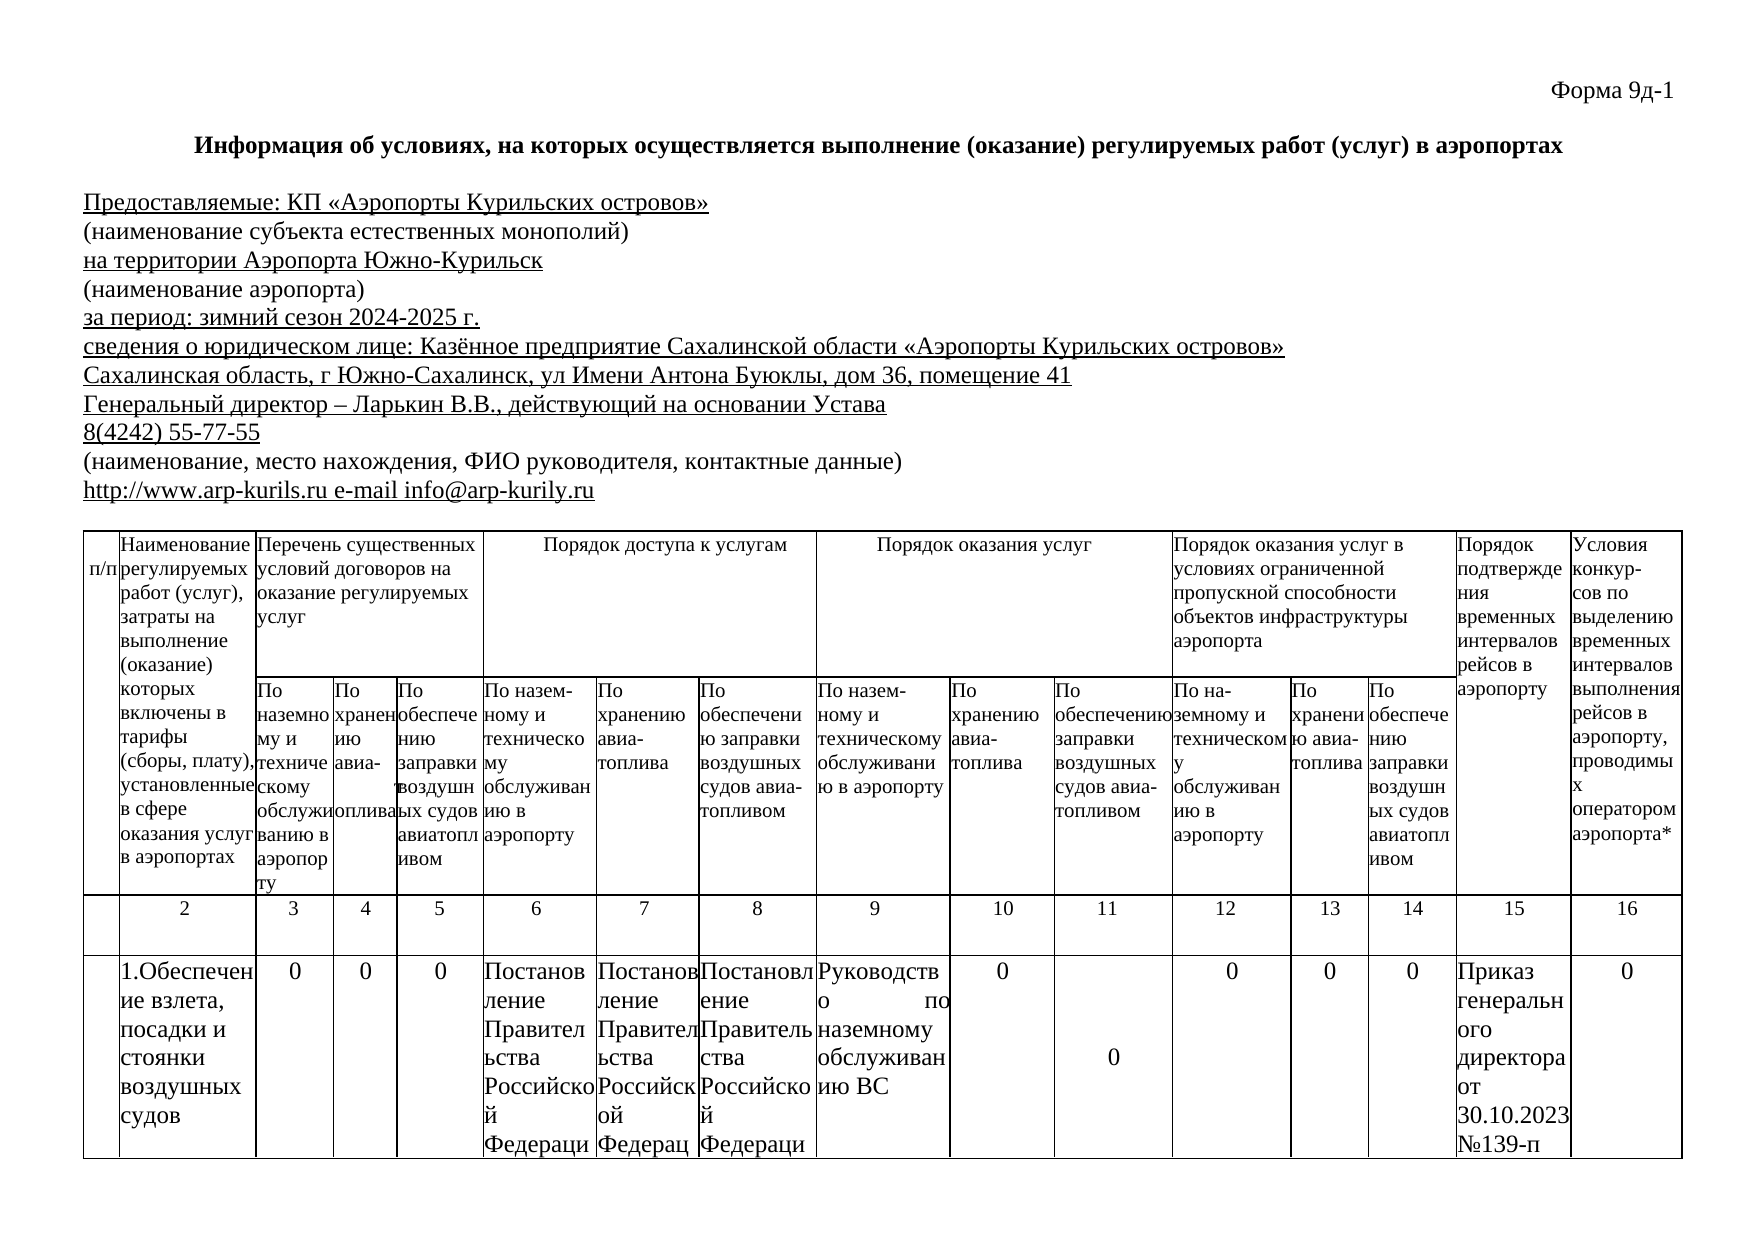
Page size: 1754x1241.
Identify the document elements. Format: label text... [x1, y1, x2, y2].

table_cell 0 [1173, 956, 1290, 1157]
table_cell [1457, 956, 1570, 1157]
text Информация об условиях, на которых осуществляется выполнение (оказание) регулируемых работ (услуг) в аэропортах [83, 130, 1674, 159]
table_header Порядок оказания услуг в условиях ограниченной пропускной способности объектов инфраструктуры аэропорта [1173, 532, 1456, 676]
table_header Условия конкур- сов по выделению временных интервалов выполнения рейсов в аэропорту, проводимых оператором аэропорта* [1572, 532, 1681, 894]
table_cell 15 [1457, 896, 1570, 954]
table_cell [84, 676, 119, 894]
table_cell 10 [951, 896, 1054, 954]
table_cell 16 [1572, 896, 1681, 954]
table_cell 0 [334, 956, 396, 1157]
table_cell 12 [1173, 896, 1290, 954]
table_cell По обеспечению заправки воздушных судов авиатопливом [398, 678, 483, 894]
table_cell 2 [120, 896, 255, 954]
table_header Перечень существенных условий договоров на оказание регулируемых услуг [257, 532, 483, 676]
table_cell 0 [1055, 956, 1172, 1157]
table_cell 8 [700, 896, 816, 954]
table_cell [120, 956, 255, 1157]
table_cell 0 [951, 956, 1054, 1157]
table_cell По хранению авиа- топлива [334, 678, 396, 894]
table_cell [700, 956, 816, 1157]
table_header Порядок оказания услуг [817, 532, 1172, 676]
text http://www.arp-kurils.ru e-mail info@arp-kurily.ru [83, 475, 1674, 504]
text сведения о юридическом лице: Казённое предприятие Сахалинской области «Аэропорты Курильских островов» [83, 331, 1674, 360]
table_cell 0 [257, 956, 333, 1157]
table_header N п/п [84, 532, 119, 676]
table_cell 1 [84, 896, 119, 954]
text Сахалинская область, г Южно-Сахалинск, ул Имени Антона Буюклы, дом 36, помещение 41 [83, 360, 1674, 389]
table_cell 14 [1369, 896, 1456, 954]
text Форма 9д-1 [83, 75, 1674, 104]
table_cell По на- земному и техническому обслуживанию в аэропорту [1173, 678, 1290, 894]
table_cell По хранению авиа- топлива [951, 678, 1054, 894]
table_cell 4 [334, 896, 396, 954]
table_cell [597, 956, 698, 1157]
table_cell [817, 956, 949, 1157]
table_cell 6 [484, 896, 596, 954]
table_header Наименование регулируемых работ (услуг), затраты на выполнение (оказание) которых включены в тарифы (сборы, плату), установленные в сфере оказания услуг в аэропортах [120, 532, 255, 894]
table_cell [484, 956, 596, 1157]
table_cell 11 [1055, 896, 1172, 954]
table_cell 3 [257, 896, 333, 954]
table_cell По хранению авиа- топлива [597, 678, 698, 894]
table_cell 0 [1369, 956, 1456, 1157]
text Предоставляемые: КП «Аэропорты Курильских островов» [83, 187, 1674, 216]
text (наименование, место нахождения, ФИО руководителя, контактные данные) [83, 446, 1674, 475]
text (наименование субъекта естественных монополий) [83, 216, 1674, 245]
table_cell 0 [398, 956, 483, 1157]
text Генеральный директор – Ларькин В.В., действующий на основании Устава [83, 389, 1674, 417]
text за период: зимний сезон 2024-2025 г. [83, 302, 1674, 331]
table_cell По назем- ному и техническому обслуживанию в аэропорту [817, 678, 949, 894]
text (наименование аэропорта) [83, 274, 1674, 302]
table_cell [84, 956, 119, 1157]
table_cell 0 [1572, 956, 1681, 1157]
table_cell По обеспечению заправки воздушных судов авиатопливом [1369, 678, 1456, 894]
table_cell По назем- ному и техническому обслуживанию в аэропорту [484, 678, 596, 894]
table_cell 9 [817, 896, 949, 954]
table_cell 5 [398, 896, 483, 954]
table_cell 7 [597, 896, 698, 954]
table_header Порядок подтверждения временных интервалов рейсов в аэропорту [1457, 532, 1570, 894]
table_cell По обеспечению заправки воздушных судов авиа- топливом [1055, 678, 1172, 894]
table_header Порядок доступа к услугам [484, 532, 816, 676]
text на территории Аэропорта Южно-Курильск [83, 245, 1674, 274]
table_cell По обеспечению заправки воздушных судов авиа- топливом [700, 678, 816, 894]
table_cell 0 [1292, 956, 1368, 1157]
table_cell По наземному и техническому обслуживанию в аэропорту [257, 678, 333, 894]
table_cell По хранению авиа- топлива [1292, 678, 1368, 894]
table_cell 13 [1292, 896, 1368, 954]
text 8(4242) 55-77-55 [83, 417, 1674, 446]
